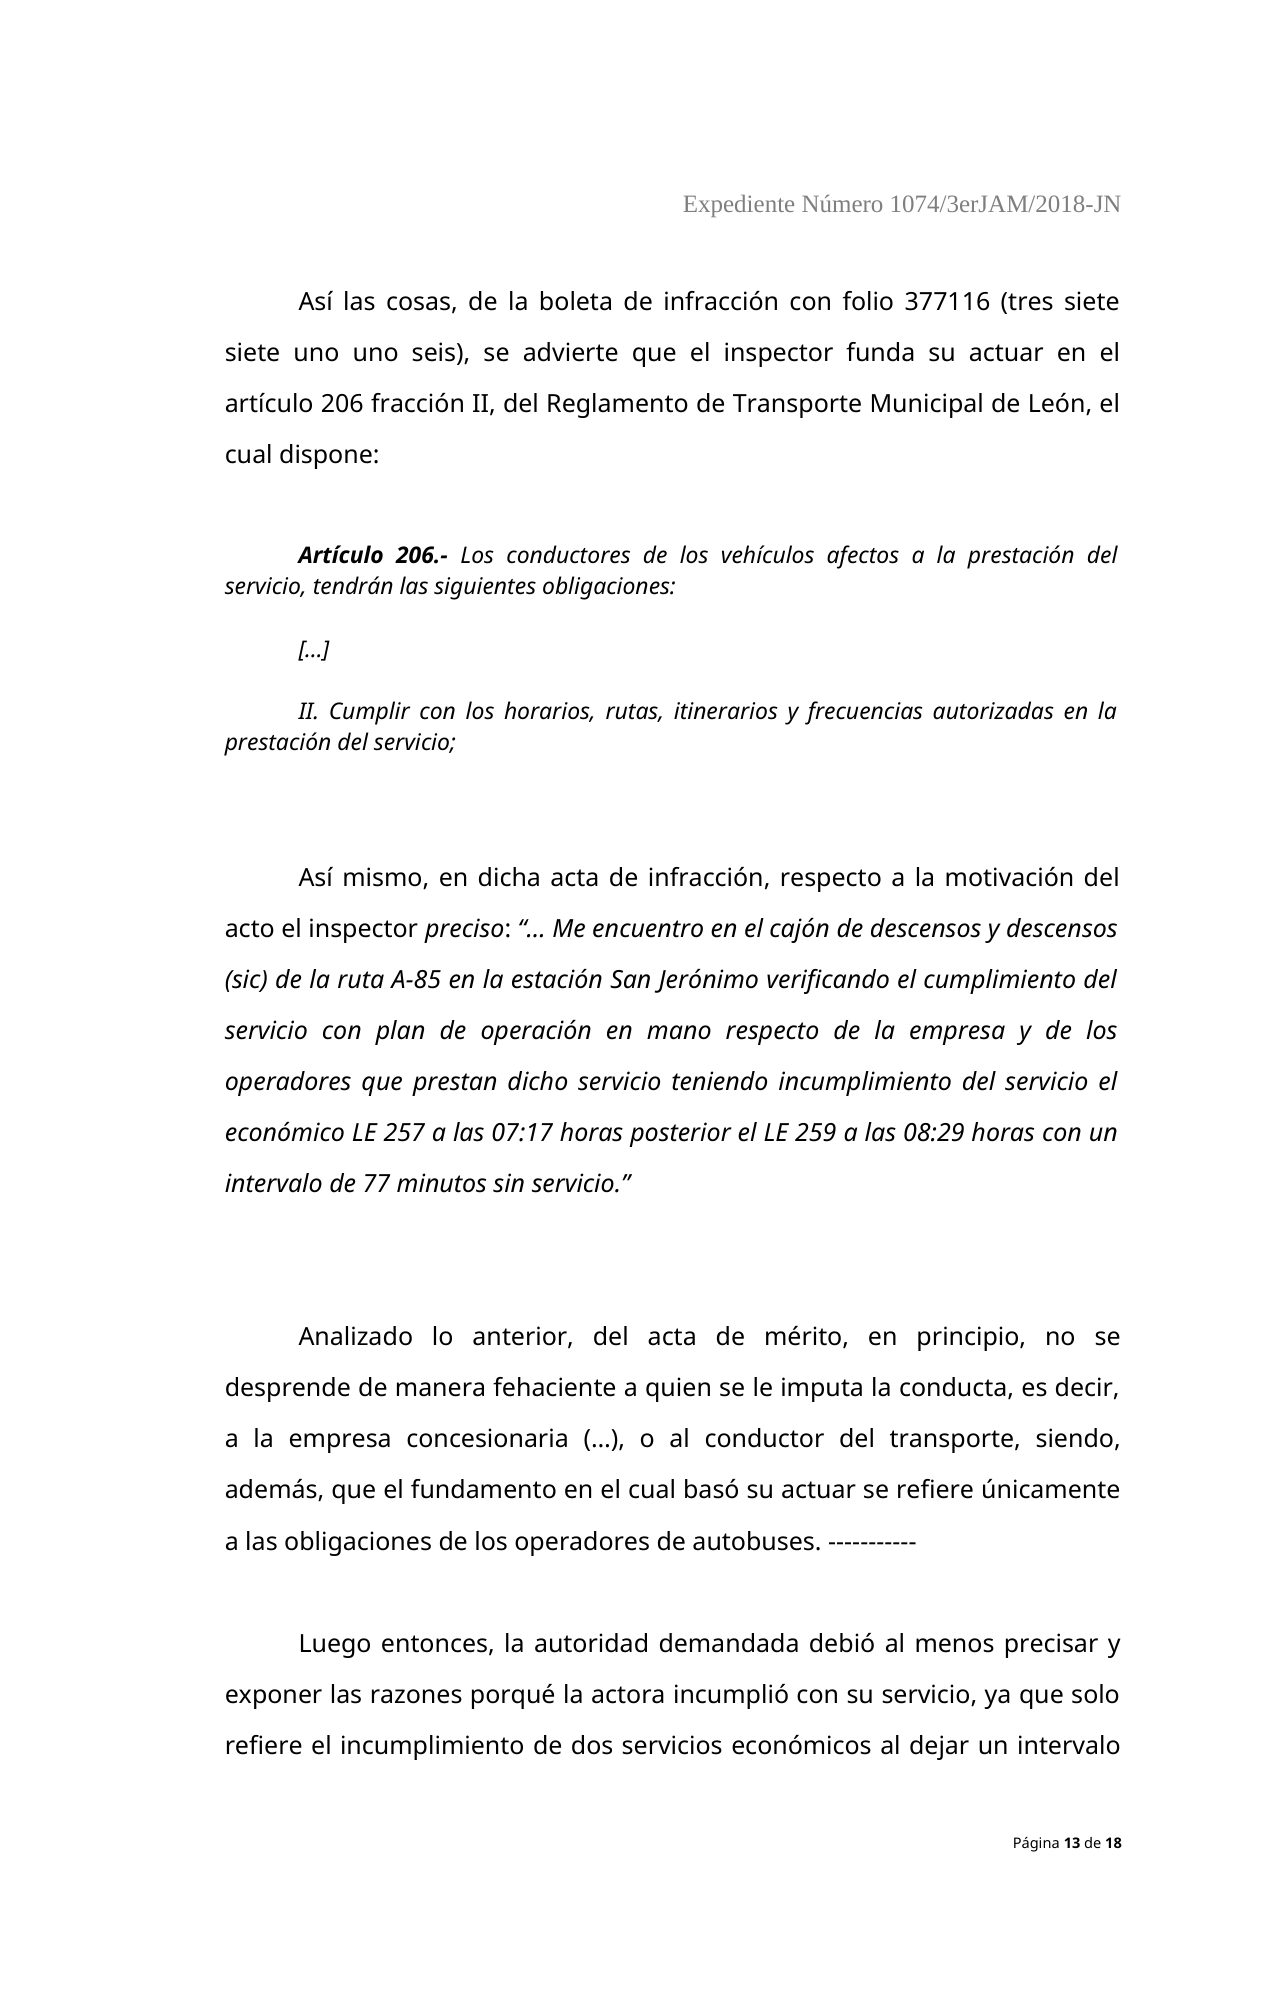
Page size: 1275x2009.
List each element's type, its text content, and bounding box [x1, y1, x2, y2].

text Analizado lo anterior, del acta de mérito, en principio, no se desprende de manera fehaciente a quien se le imputa la conducta, es decir, a la empresa concesionaria (…), o al conductor del transporte, siendo, además, que el fundamento en el cual basó su actuar se refiere únicamente a las obligaciones de los operadores de autobuses. ----------- [224, 1319, 1121, 1557]
text Así las cosas, de la boleta de infracción con folio 377116 (tres siete siete uno uno seis), se advierte que el inspector funda su actuar en el artículo 206 fracción II, del Reglamento de Transporte Municipal de León, el cual dispone: [224, 283, 1121, 471]
text II. Cumplir con los horarios, rutas, itinerarios y frecuencias autorizadas en la prestación del servicio; [224, 695, 1121, 757]
text Así mismo, en dicha acta de infracción, respecto a la motivación del acto el inspector preciso: “… Me encuentro en el cajón de descensos y descensos (sic) de la ruta A-85 en la estación San Jerónimo verificando el cumplimiento del servicio con plan de operación en mano respecto de la empresa y de los operadores que prestan dicho servicio teniendo incumplimiento del servicio el económico LE 257 a las 07:17 horas posterior el LE 259 a las 08:29 horas con un intervalo de 77 minutos sin servicio.” [224, 859, 1121, 1200]
text Artículo 206.- Los conductores de los vehículos afectos a la prestación del servicio, tendrán las siguientes obligaciones: [224, 539, 1121, 601]
text […] [224, 632, 1121, 664]
